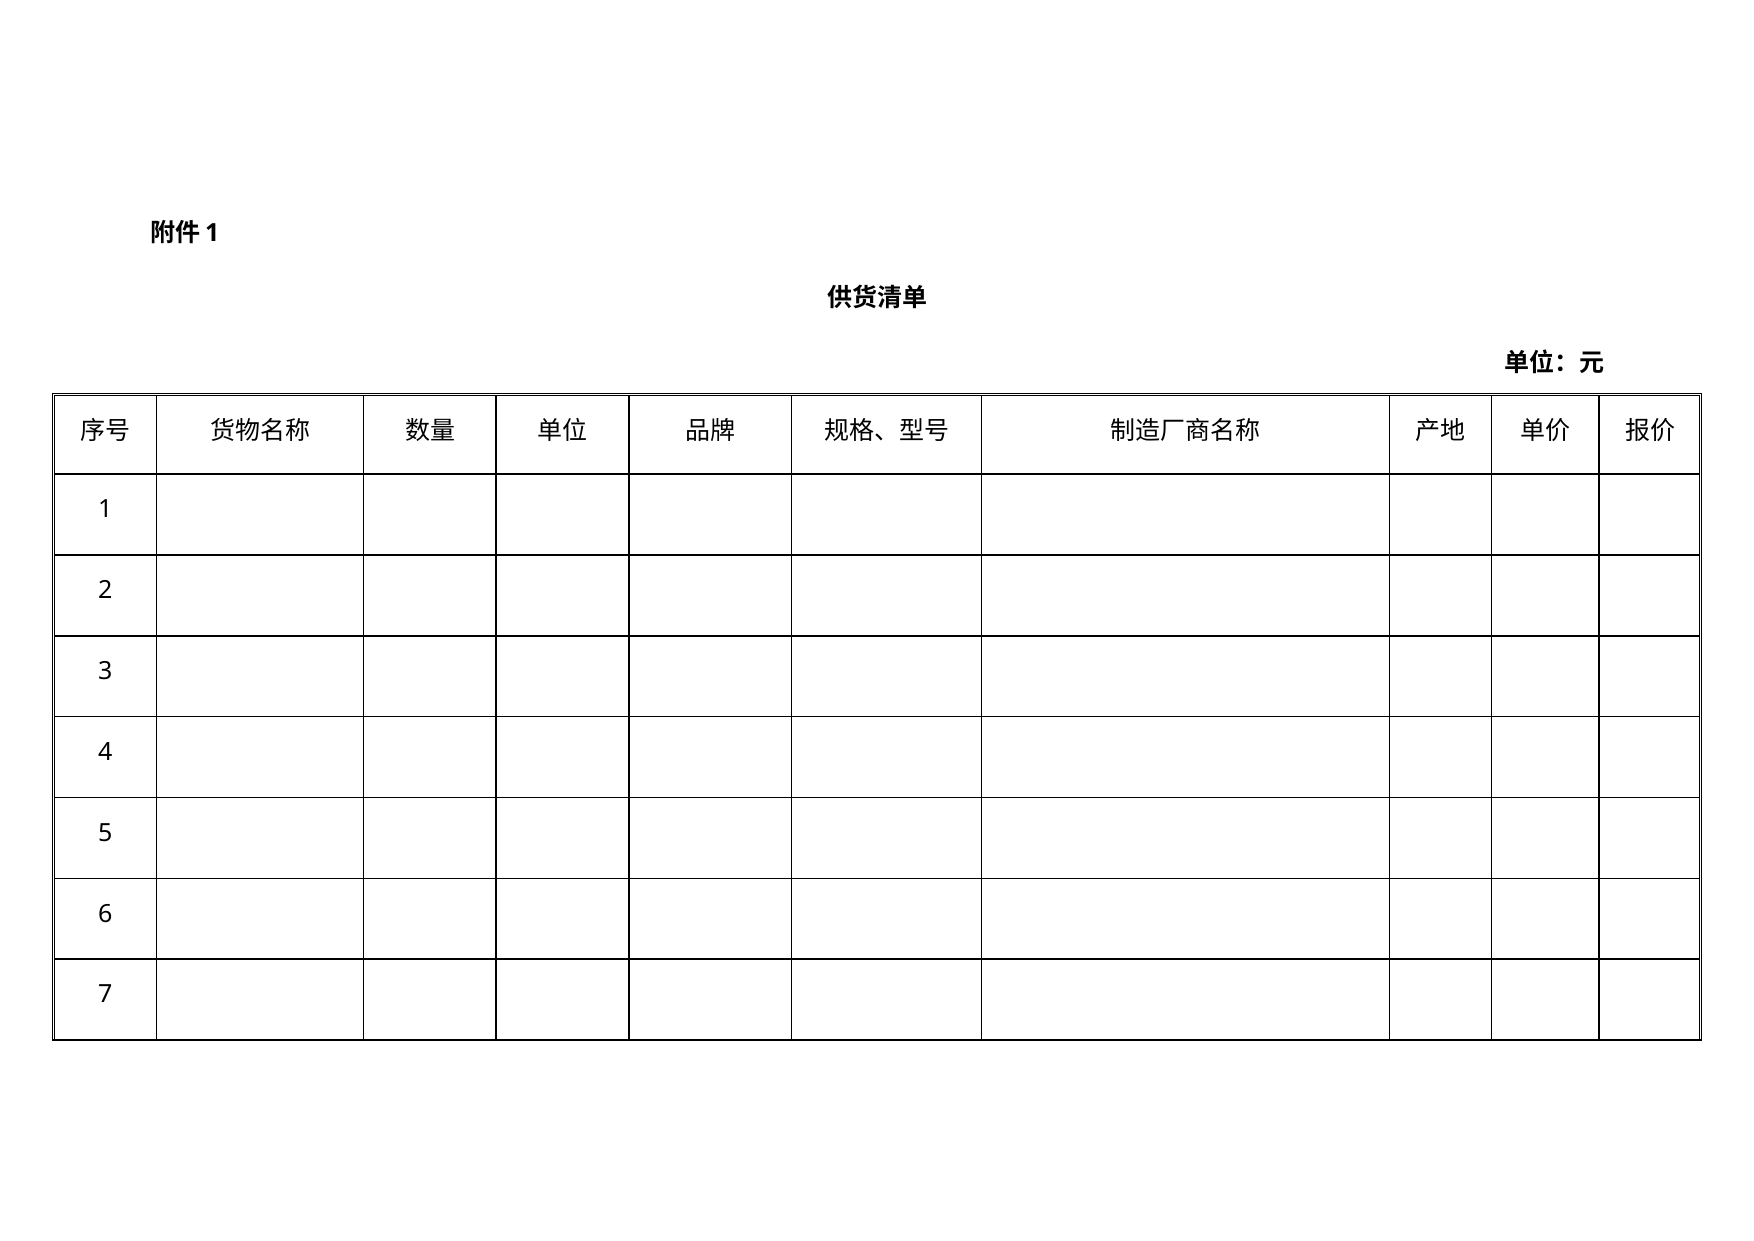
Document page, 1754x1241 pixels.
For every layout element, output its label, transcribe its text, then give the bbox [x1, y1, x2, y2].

table_cell [497, 637, 628, 716]
table_cell [792, 717, 981, 797]
table_cell [1492, 637, 1598, 716]
table_cell [364, 879, 495, 958]
table_cell 4 [55, 717, 156, 797]
table_cell [364, 637, 495, 716]
table_cell [1600, 637, 1699, 716]
table_cell [1492, 556, 1598, 635]
table_cell [157, 960, 363, 1039]
table_cell [630, 637, 791, 716]
table_header 货物名称 [157, 396, 363, 473]
table_cell [792, 798, 981, 877]
table_cell [1600, 475, 1699, 554]
table_cell [1492, 798, 1598, 877]
table_cell [364, 717, 495, 797]
table_header 产地 [1390, 396, 1491, 473]
table_cell 5 [55, 798, 156, 877]
table_cell [497, 475, 628, 554]
table_cell [982, 960, 1389, 1039]
table_cell [630, 960, 791, 1039]
table_cell [1390, 798, 1491, 877]
table_cell [630, 798, 791, 877]
table_cell [1492, 475, 1598, 554]
table_cell [497, 717, 628, 797]
table_cell [792, 556, 981, 635]
table_cell [1390, 475, 1491, 554]
table_header 单价 [1492, 396, 1598, 473]
table_cell [982, 879, 1389, 958]
table_cell [792, 475, 981, 554]
table_cell [792, 637, 981, 716]
table_header 规格、型号 [792, 396, 981, 473]
table_cell [1600, 717, 1699, 797]
table_cell [1600, 556, 1699, 635]
table_cell [982, 637, 1389, 716]
table_header 报价 [1600, 396, 1699, 473]
table_cell [982, 475, 1389, 554]
table_cell 3 [55, 637, 156, 716]
table_cell 1 [55, 475, 156, 554]
table_cell [630, 475, 791, 554]
table_cell [157, 556, 363, 635]
table_cell [364, 475, 495, 554]
table_cell [982, 556, 1389, 635]
table_cell [497, 960, 628, 1039]
table_cell [157, 717, 363, 797]
table_cell [1390, 637, 1491, 716]
table_header 制造厂商名称 [982, 396, 1389, 473]
table_cell [364, 556, 495, 635]
table_cell [1600, 798, 1699, 877]
table_header 单位 [497, 396, 628, 473]
table_cell [1492, 879, 1598, 958]
text 单位：元 [150, 328, 1604, 393]
table_cell [157, 879, 363, 958]
table_cell [497, 879, 628, 958]
table_cell [1492, 717, 1598, 797]
table_cell [630, 556, 791, 635]
table_cell [157, 637, 363, 716]
table_header 品牌 [630, 396, 791, 473]
table_cell [1600, 960, 1699, 1039]
table_cell [1600, 879, 1699, 958]
table_header 数量 [364, 396, 495, 473]
table_cell 2 [55, 556, 156, 635]
table_cell [497, 556, 628, 635]
table_cell [1492, 960, 1598, 1039]
table_cell [364, 798, 495, 877]
table_cell [792, 879, 981, 958]
table_cell [497, 798, 628, 877]
table_cell 6 [55, 879, 156, 958]
text 供货清单 [150, 263, 1604, 328]
table_cell [1390, 717, 1491, 797]
table_cell [157, 798, 363, 877]
table_cell [1390, 556, 1491, 635]
table_cell [1390, 960, 1491, 1039]
table_cell [630, 717, 791, 797]
table_cell [1390, 879, 1491, 958]
text 附件1 [150, 198, 1604, 263]
table_cell [630, 879, 791, 958]
table_cell [157, 475, 363, 554]
table_cell [364, 960, 495, 1039]
table_cell 7 [55, 960, 156, 1039]
table_header 序号 [55, 396, 156, 473]
table_cell [982, 798, 1389, 877]
table_cell [792, 960, 981, 1039]
table_cell [982, 717, 1389, 797]
